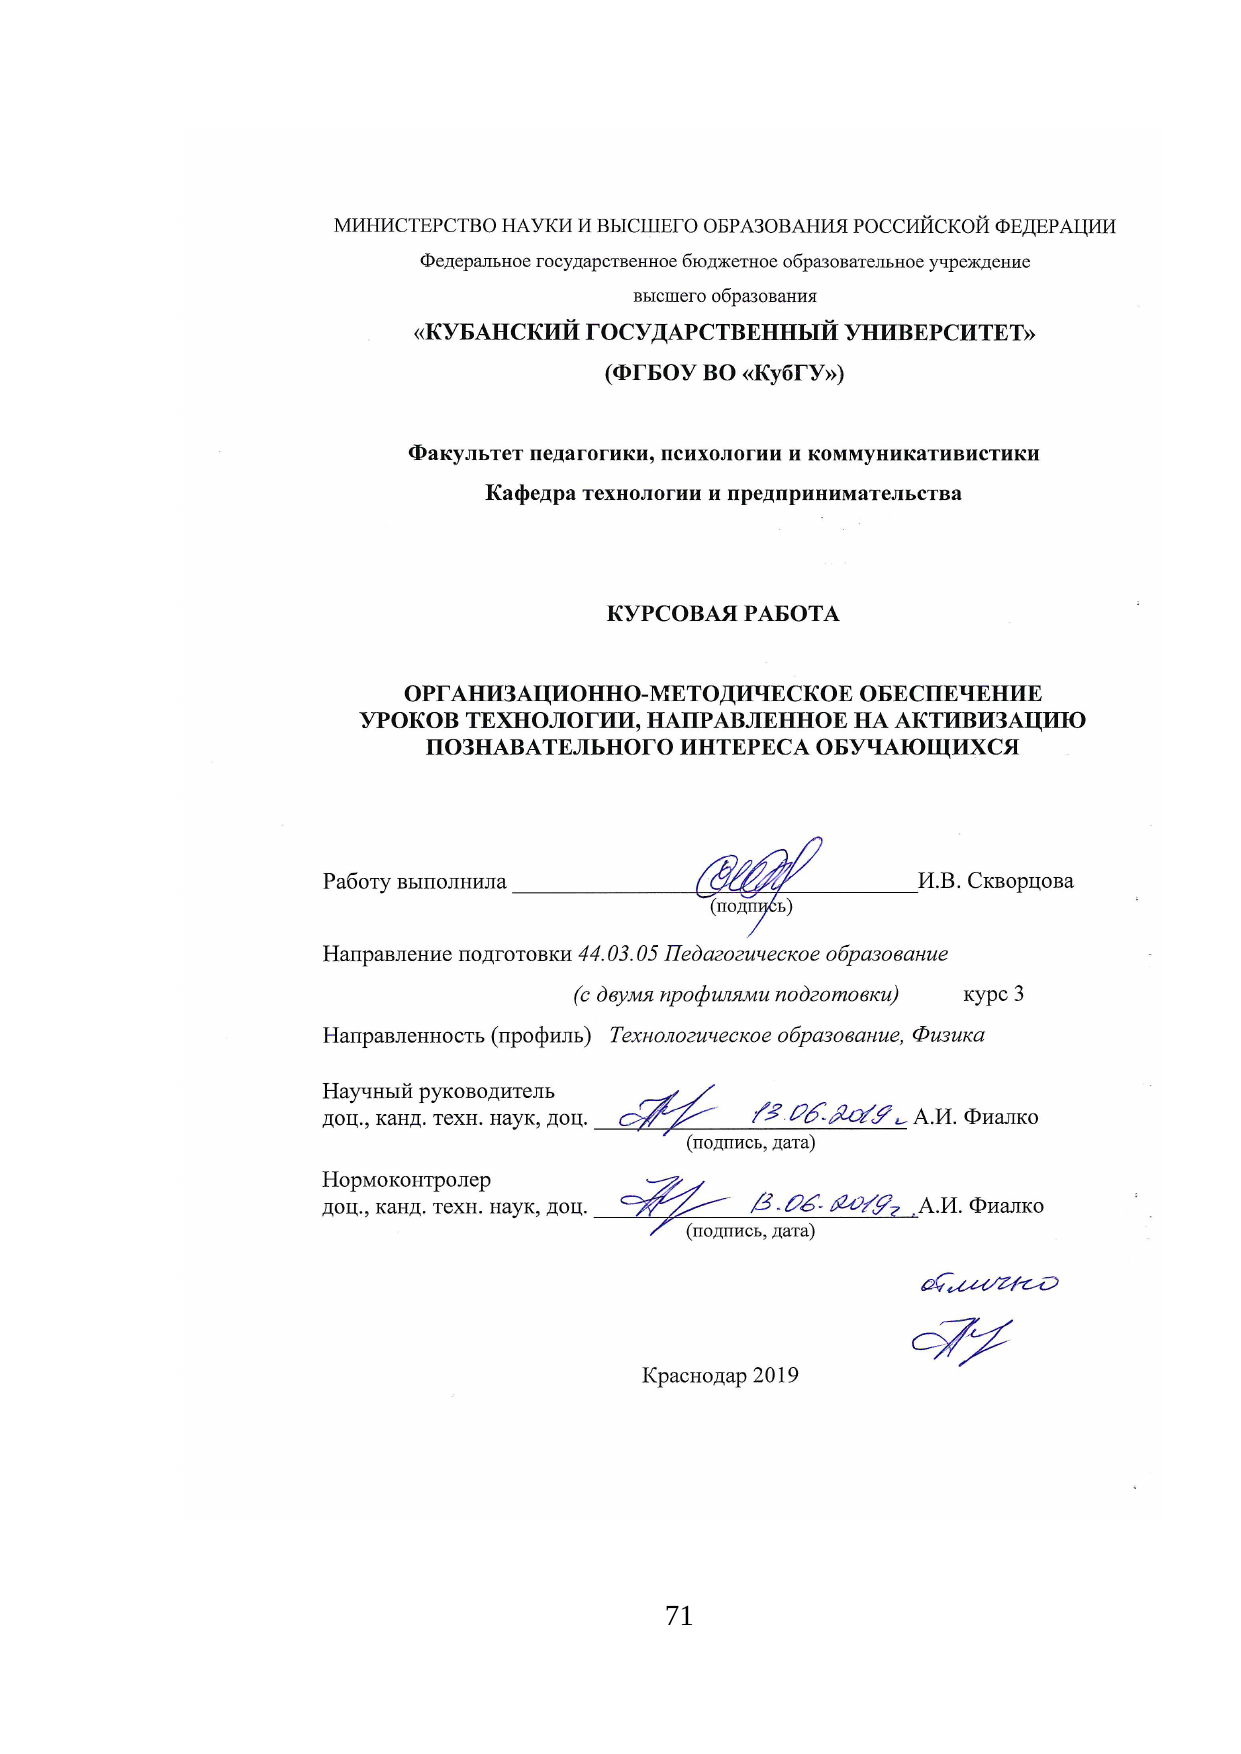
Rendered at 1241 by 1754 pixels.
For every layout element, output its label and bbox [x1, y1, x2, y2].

picture [177, 122, 1165, 1519]
